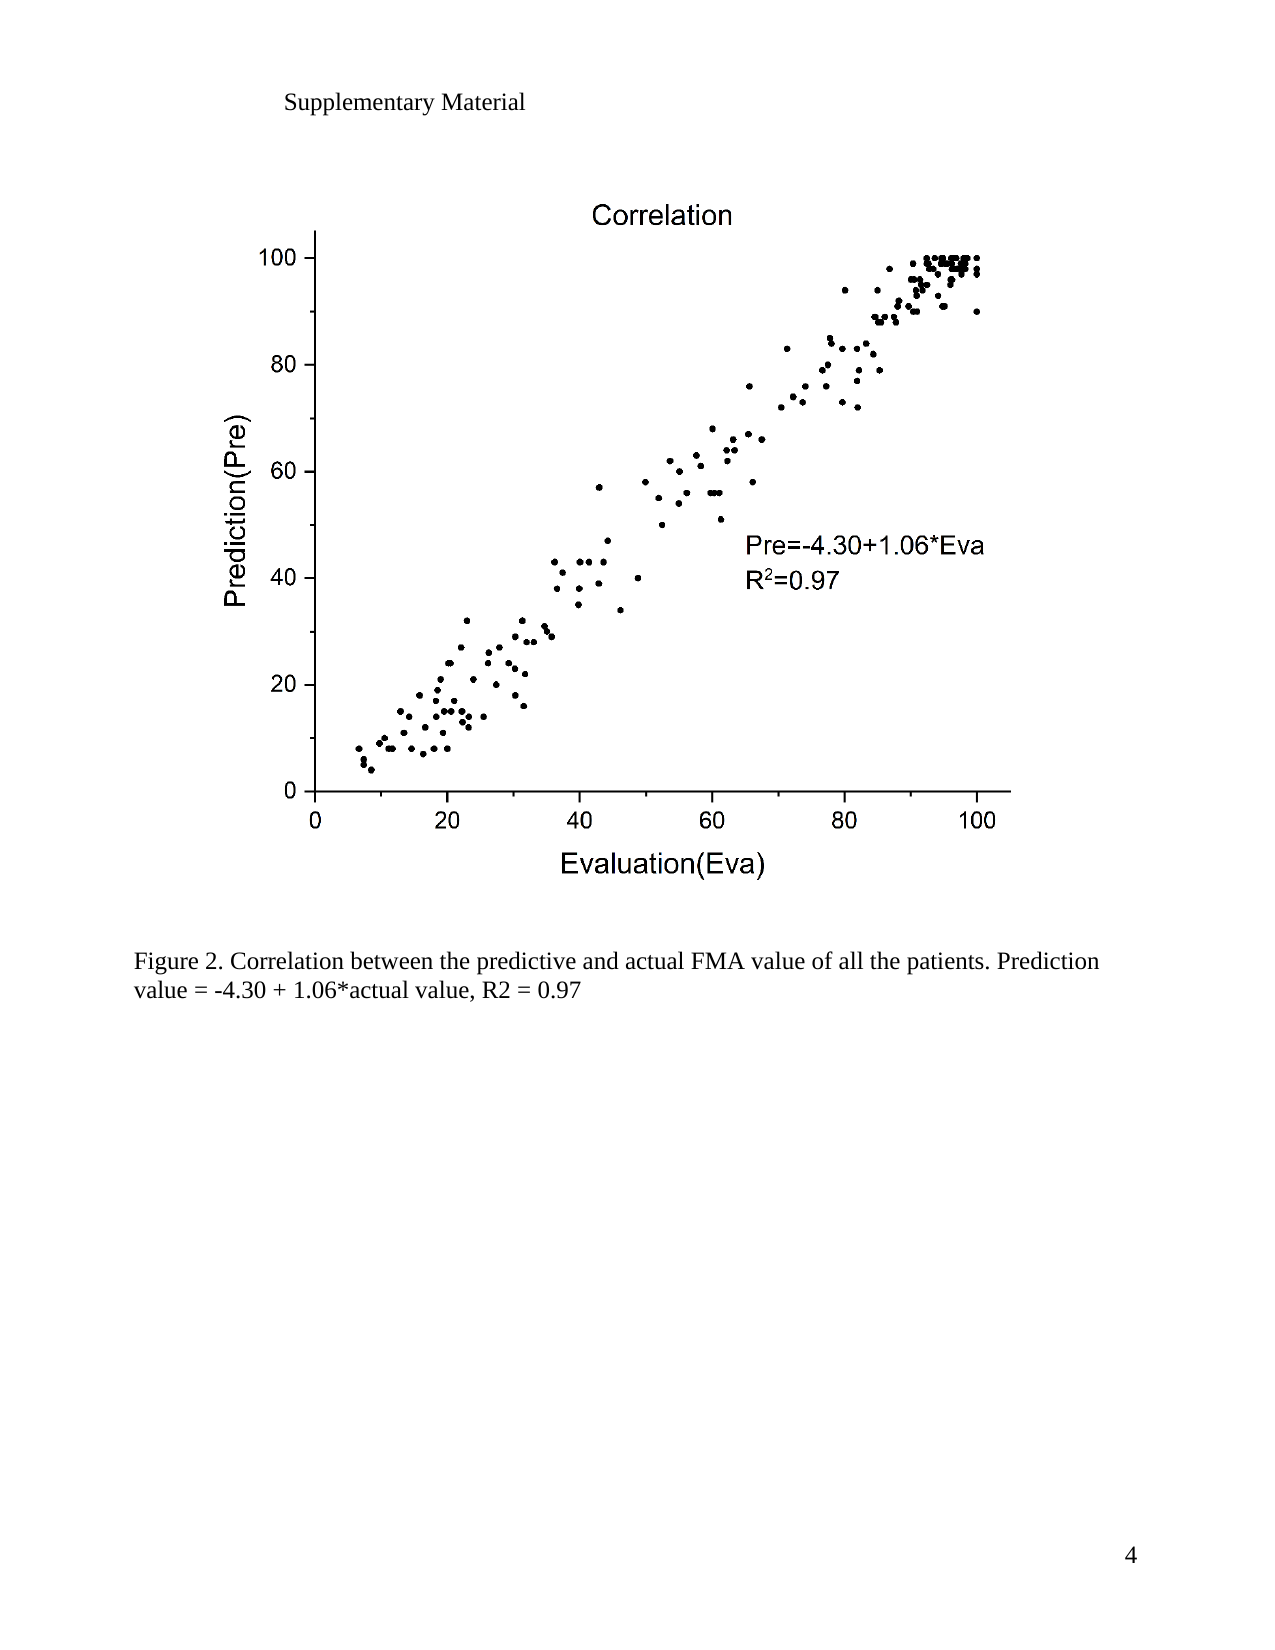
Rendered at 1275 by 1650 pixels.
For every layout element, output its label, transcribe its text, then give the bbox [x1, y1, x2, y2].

text Figure 2. Correlation between the predictive and actual FMA value of all the patients. Prediction value = -4.30 + 1.06*actual value, R2 = 0.97 [133, 946, 1152, 1003]
picture [133, 141, 1151, 921]
